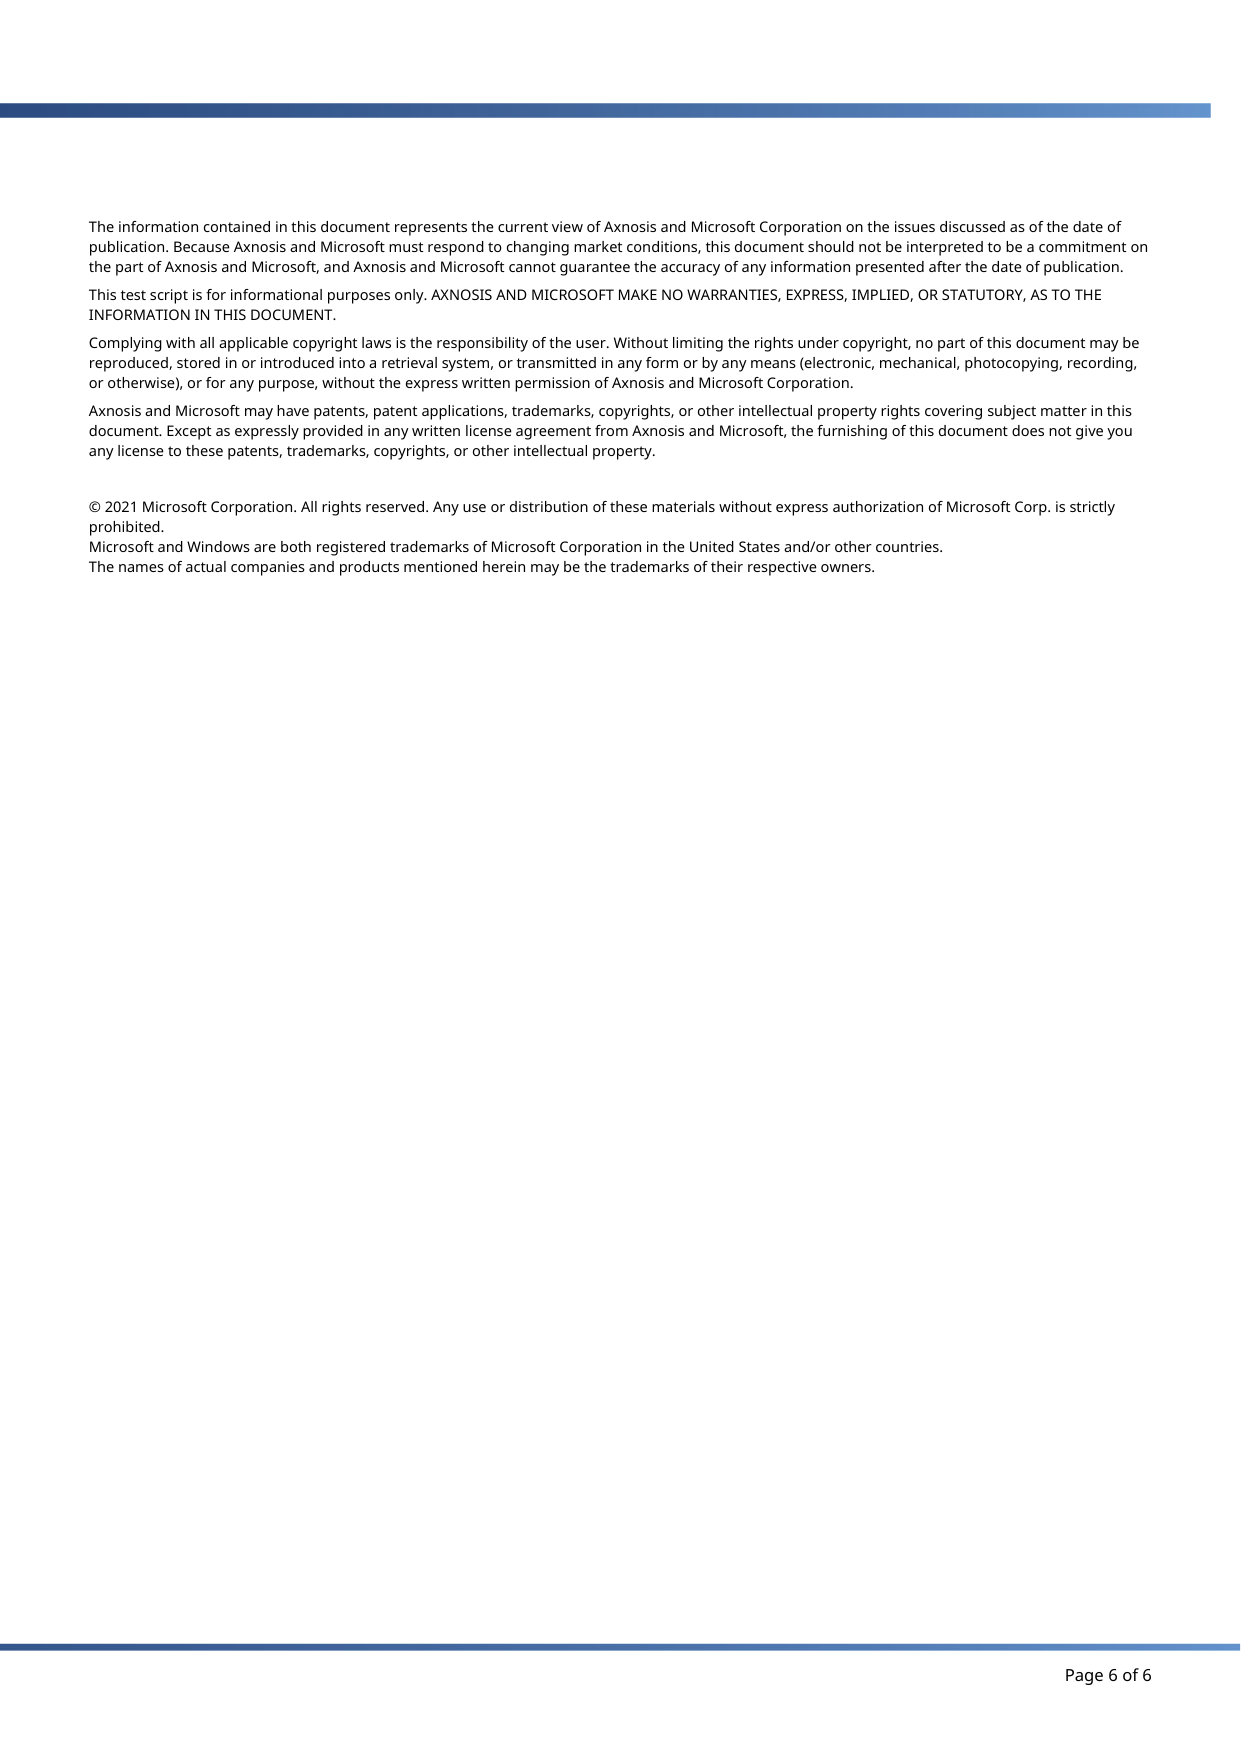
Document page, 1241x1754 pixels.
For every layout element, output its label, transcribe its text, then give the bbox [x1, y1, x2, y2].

picture [0, 1643, 1241, 1651]
text Microsoft and Windows are both registered trademarks of Microsoft Corporation in the United States and/or other countries. [89, 537, 1152, 557]
text The information contained in this document represents the current view of Axnosis and Microsoft Corporation on the issues discussed as of the date of publication. Because Axnosis and Microsoft must respond to changing market conditions, this document should not be interpreted to be a commitment on the part of Axnosis and Microsoft, and Axnosis and Microsoft cannot guarantee the accuracy of any information presented after the date of publication. [89, 217, 1152, 276]
picture [0, 103, 1211, 118]
text Axnosis and Microsoft may have patents, patent applications, trademarks, copyrights, or other intellectual property rights covering subject matter in this document. Except as expressly provided in any written license agreement from Axnosis and Microsoft, the furnishing of this document does not give you any license to these patents, trademarks, copyrights, or other intellectual property. [89, 401, 1152, 460]
text Complying with all applicable copyright laws is the responsibility of the user. Without limiting the rights under copyright, no part of this document may be reproduced, stored in or introduced into a retrieval system, or transmitted in any form or by any means (electronic, mechanical, photocopying, recording, or otherwise), or for any purpose, without the express written permission of Axnosis and Microsoft Corporation. [89, 333, 1152, 392]
text This test script is for informational purposes only. AXNOSIS AND MICROSOFT MAKE NO WARRANTIES, EXPRESS, IMPLIED, OR STATUTORY, AS TO THE INFORMATION IN THIS DOCUMENT. [89, 284, 1152, 324]
text © 2021 Microsoft Corporation. All rights reserved. Any use or distribution of these materials without express authorization of Microsoft Corp. is strictly prohibited. [89, 497, 1152, 537]
text The names of actual companies and products mentioned herein may be the trademarks of their respective owners. [89, 557, 1152, 577]
